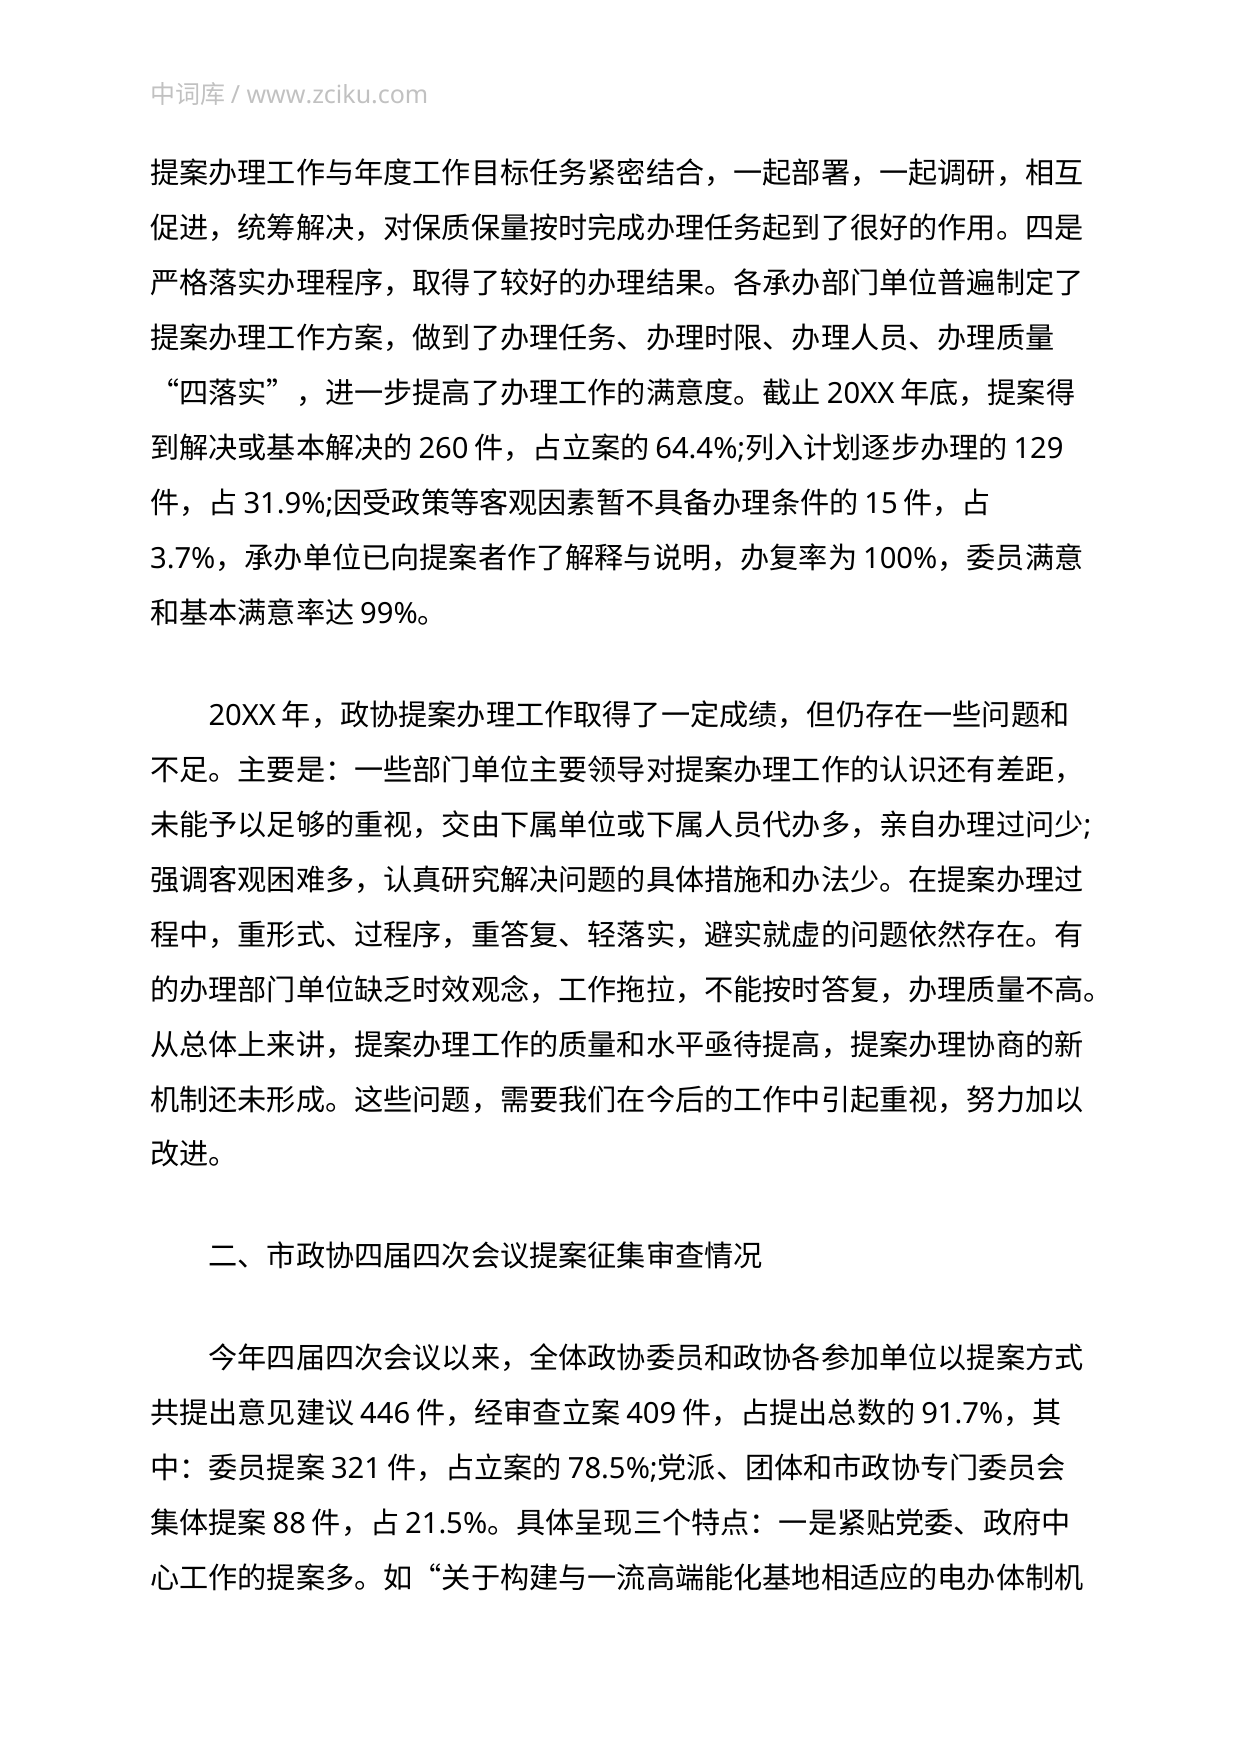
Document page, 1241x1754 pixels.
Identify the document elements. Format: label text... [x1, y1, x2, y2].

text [150, 1334, 1090, 1597]
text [150, 150, 1090, 632]
text 二、市政协四届四次会议提案征集审查情况 [150, 1233, 1090, 1275]
text 20XX年，政协提案办理工作取得了一定成绩，但仍存在一些问题和不足。主要是：一些部门单位主要领导对提案办理工作的认识还有差距，未能予以足够的重视，交由下属单位或下属人员代办多，亲自办理过问少;强调客观困难多，认真研究解决问题的具体措施和办法少。在提案办理过程中，重形式、过程序，重答复、轻落实，避实就虚的问题依然存在。有的办理部门单位缺乏时效观念，工作拖拉，不能按时答复，办理质量不高。从总体上来讲，提案办理工作的质量和水平亟待提高，提案办理协商的新机制还未形成。这些问题，需要我们在今后的工作中引起重视，努力加以改进。 [150, 692, 1090, 1173]
